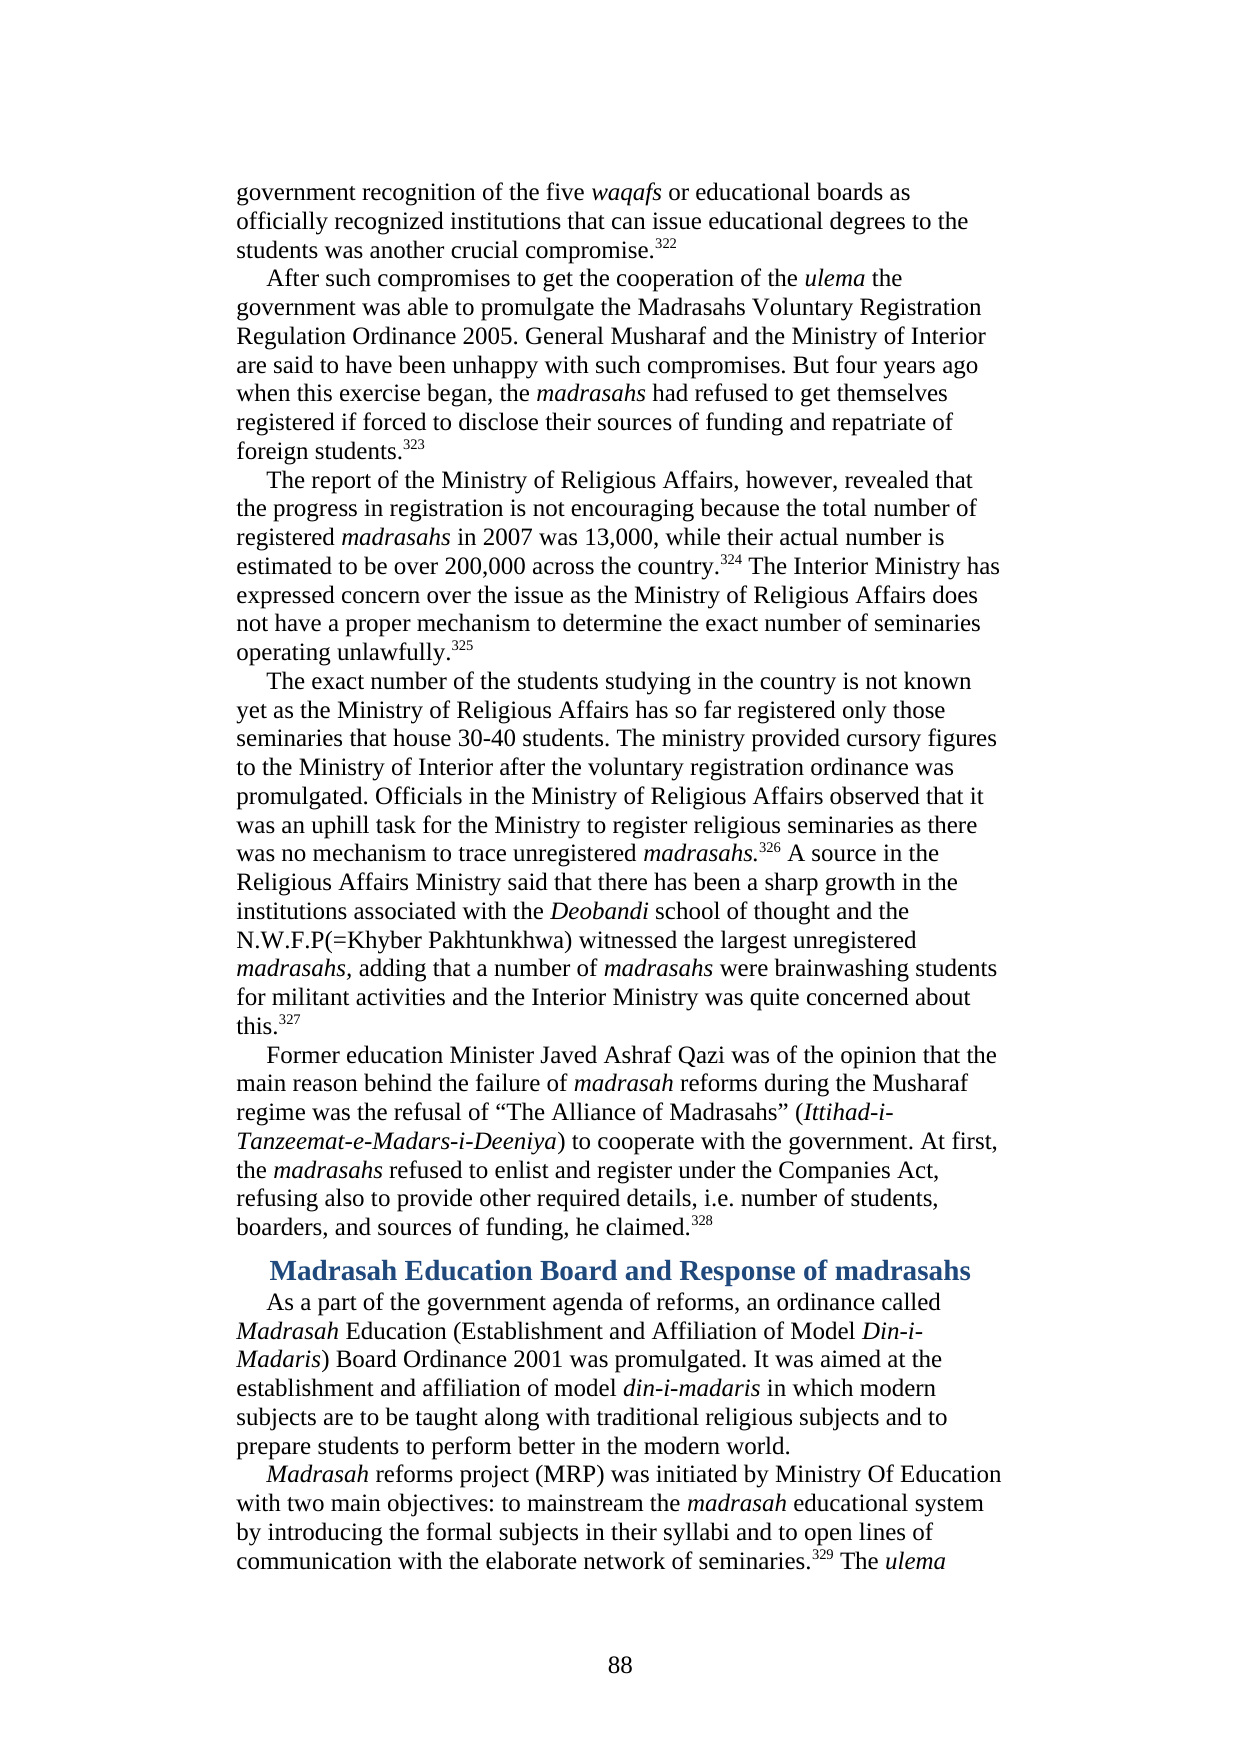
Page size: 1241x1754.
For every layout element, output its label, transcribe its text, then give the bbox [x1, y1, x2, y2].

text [236, 1459, 1004, 1574]
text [236, 177, 1004, 263]
text Former education Minister Javed Ashraf Qazi was of the opinion that the main reason behind the failure of madrasah reforms during the Musharaf regime was the refusal of “The Alliance of Madrasahs” (Ittihad-i-Tanzeemat-e-Madars-i-Deeniya) to cooperate with the government. At first, the madrasahs refused to enlist and register under the Companies Act, refusing also to provide other required details, i.e. number of students, boarders, and sources of funding, he claimed. [236, 1040, 1004, 1241]
text The exact number of the students studying in the country is not known yet as the Ministry of Religious Affairs has so far registered only those seminaries that house 30-40 students. The ministry provided cursory figures to the Ministry of Interior after the voluntary registration ordinance was promulgated. Officials in the Ministry of Religious Affairs observed that it was an uphill task for the Ministry to register religious seminaries as there was no mechanism to trace unregistered madrasahs. A source in the Religious Affairs Ministry said that there has been a sharp growth in the institutions associated with the Deobandi school of thought and the N.W.F.P(=Khyber Pakhtunkhwa) witnessed the largest unregistered madrasahs, adding that a number of madrasahs were brainwashing students for militant activities and the Interior Ministry was quite concerned about this. [236, 666, 1004, 1040]
text After such compromises to get the cooperation of the ulema the government was able to promulgate the Madrasahs Voluntary Registration Regulation Ordinance 2005. General Musharaf and the Ministry of Interior are said to have been unhappy with such compromises. But four years ago when this exercise began, the madrasahs had refused to get themselves registered if forced to disclose their sources of funding and repatriate of foreign students. [236, 263, 1004, 465]
text The report of the Ministry of Religious Affairs, however, revealed that the progress in registration is not encouraging because the total number of registered madrasahs in 2007 was 13,000, while their actual number is estimated to be over 200,000 across the country. The Interior Ministry has expressed concern over the issue as the Ministry of Religious Affairs does not have a proper mechanism to determine the exact number of seminaries operating unlawfully. [236, 465, 1004, 666]
subtitle Madrasah Education Board and Response of madrasahs [236, 1253, 1004, 1287]
text As a part of the government agenda of reforms, an ordinance called Madrasah Education (Establishment and Affiliation of Model Din-i-Madaris) Board Ordinance 2001 was promulgated. It was aimed at the establishment and affiliation of model din-i-madaris in which modern subjects are to be taught along with traditional religious subjects and to prepare students to perform better in the modern world. [236, 1287, 1004, 1459]
